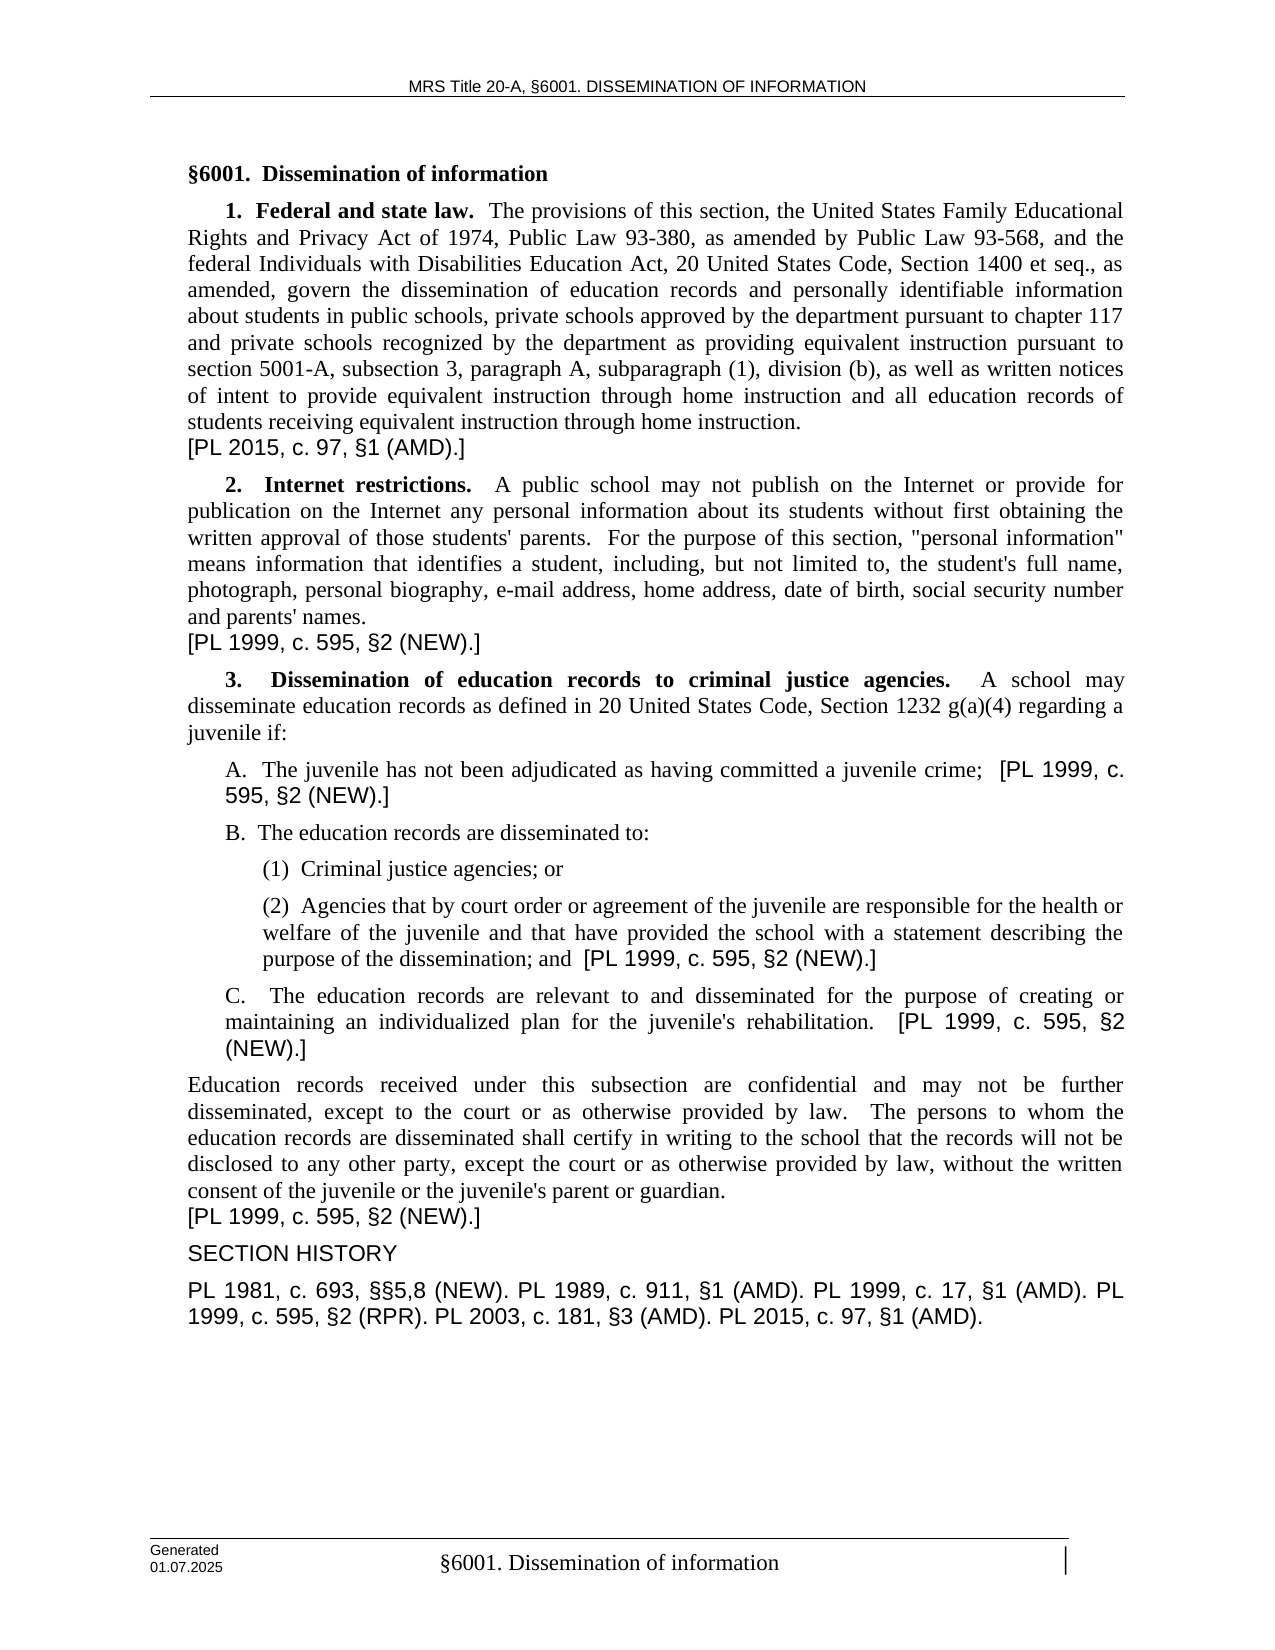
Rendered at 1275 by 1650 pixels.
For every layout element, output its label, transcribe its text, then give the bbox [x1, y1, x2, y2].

text [PL 1999, c. 595, §2 (NEW).] [187, 629, 1125, 656]
text 1. Federal and state law. The provisions of this section, the United States Family Educational Rights and Privacy Act of 1974, Public Law 93-380, as amended by Public Law 93-568, and the federal Individuals with Disabilities Education Act, 20 United States Code, Section 1400 et seq., as amended, govern the dissemination of education records and personally identifiable information about students in public schools, private schools approved by the department pursuant to chapter 117 and private schools recognized by the department as providing equivalent instruction pursuant to section 5001‑A, subsection 3, paragraph A, subparagraph (1), division (b), as well as written notices of intent to provide equivalent instruction through home instruction and all education records of students receiving equivalent instruction through home instruction. [187, 197, 1125, 434]
text C. The education records are relevant to and disseminated for the purpose of creating or maintaining an individualized plan for the juvenile's rehabilitation. [PL 1999, c. 595, §2 (NEW).] [225, 982, 1125, 1061]
text SECTION HISTORY [187, 1240, 1125, 1266]
text [PL 2015, c. 97, §1 (AMD).] [187, 434, 1125, 461]
text (1) Criminal justice agencies; or [262, 856, 1125, 882]
text §6001. Dissemination of information [187, 160, 1125, 187]
text Education records received under this subsection are confidential and may not be further disseminated, except to the court or as otherwise provided by law. The persons to whom the education records are disseminated shall certify in writing to the school that the records will not be disclosed to any other party, except the court or as otherwise provided by law, without the written consent of the juvenile or the juvenile's parent or guardian. [187, 1071, 1125, 1203]
text PL 1981, c. 693, §§5,8 (NEW). PL 1989, c. 911, §1 (AMD). PL 1999, c. 17, §1 (AMD). PL 1999, c. 595, §2 (RPR). PL 2003, c. 181, §3 (AMD). PL 2015, c. 97, §1 (AMD). [187, 1277, 1125, 1329]
text B. The education records are disseminated to: [225, 819, 1125, 845]
text A. The juvenile has not been adjudicated as having committed a juvenile crime; [PL 1999, c. 595, §2 (NEW).] [225, 756, 1125, 808]
text 3. Dissemination of education records to criminal justice agencies. A school may disseminate education records as defined in 20 United States Code, Section 1232 g(a)(4) regarding a juvenile if: [187, 666, 1125, 745]
text (2) Agencies that by court order or agreement of the juvenile are responsible for the health or welfare of the juvenile and that have provided the school with a statement describing the purpose of the dissemination; and [PL 1999, c. 595, §2 (NEW).] [262, 892, 1125, 971]
text [PL 1999, c. 595, §2 (NEW).] [187, 1203, 1125, 1229]
text 2. Internet restrictions. A public school may not publish on the Internet or provide for publication on the Internet any personal information about its students without first obtaining the written approval of those students' parents. For the purpose of this section, "personal information" means information that identifies a student, including, but not limited to, the student's full name, photograph, personal biography, e-mail address, home address, date of birth, social security number and parents' names. [187, 471, 1125, 629]
